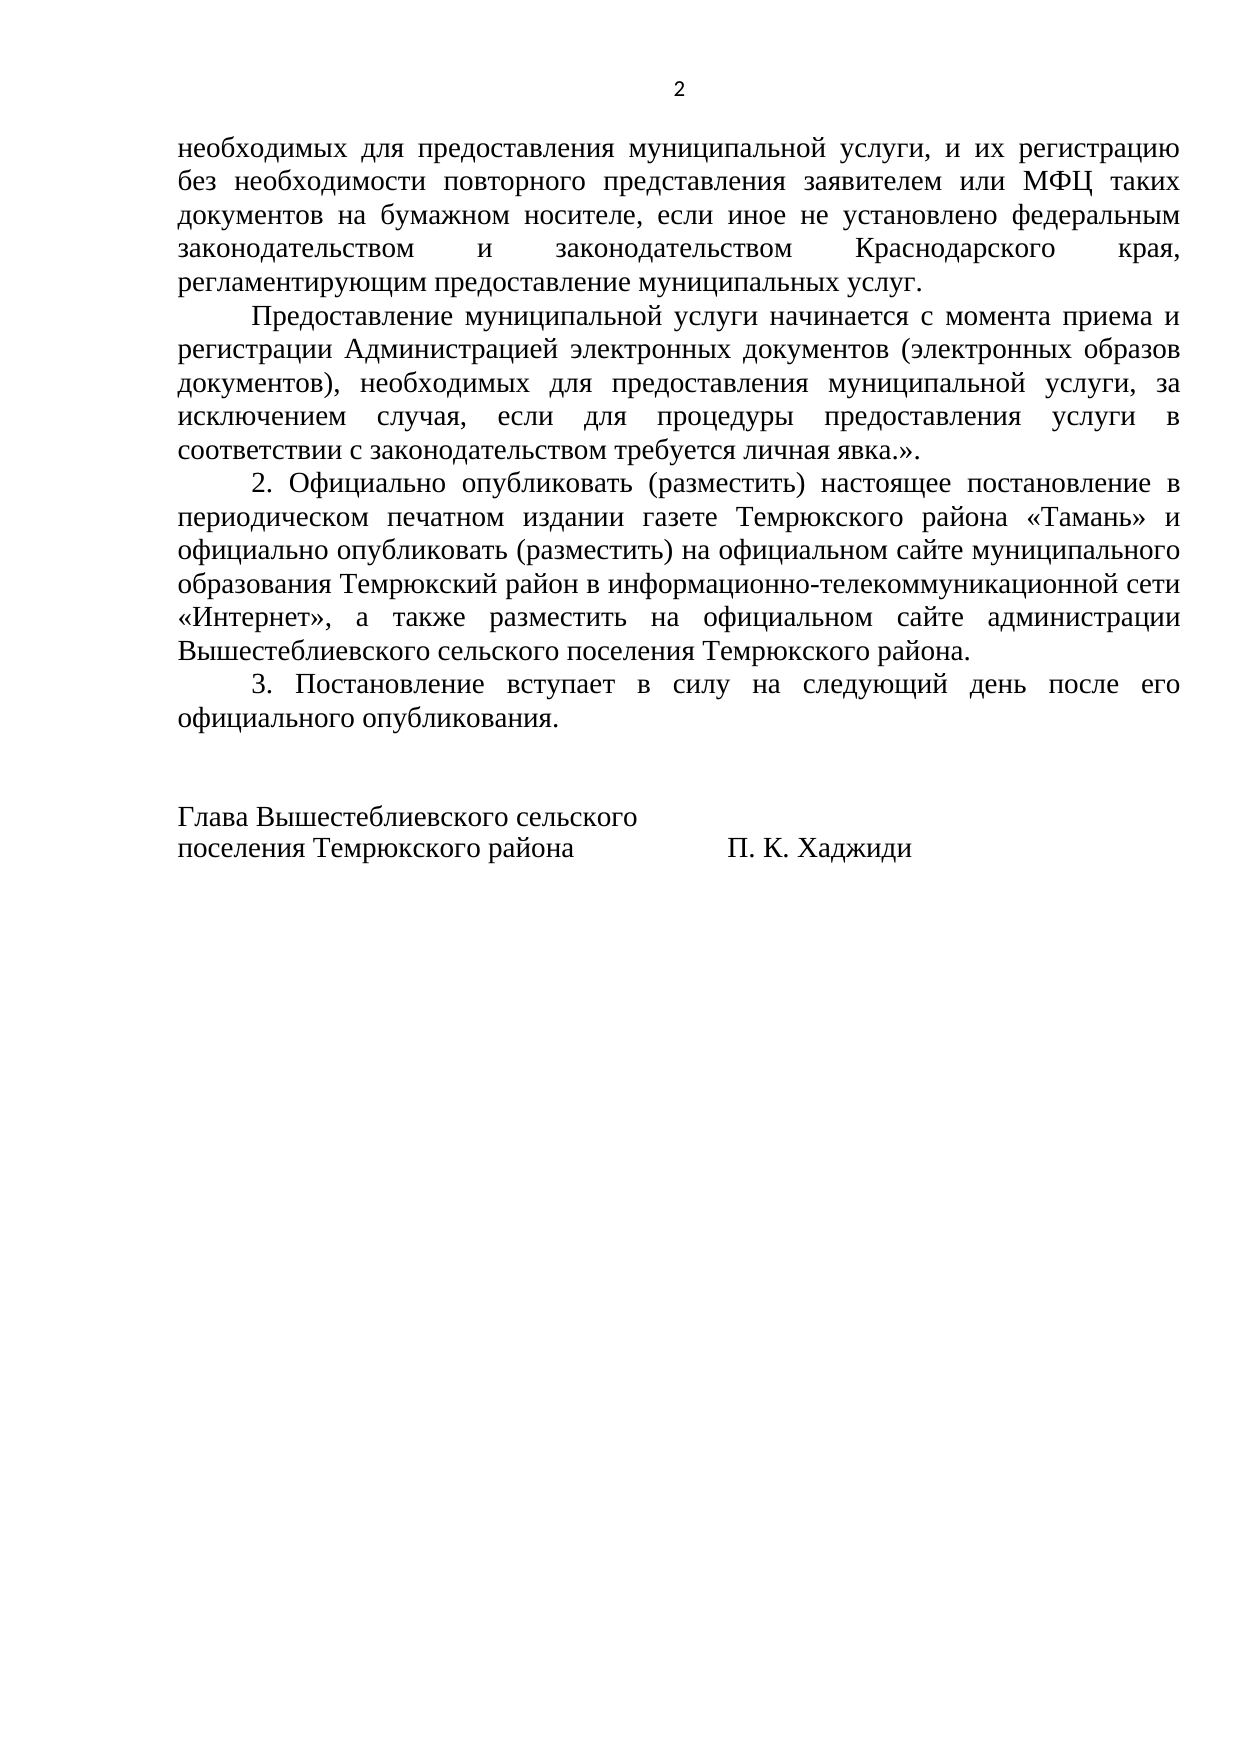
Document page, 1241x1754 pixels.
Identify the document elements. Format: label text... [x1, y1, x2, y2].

text Глава Вышестеблиевского сельского [177, 801, 1181, 832]
text 2. Официально опубликовать (разместить) настоящее постановление в периодическом печатном издании газете Темрюкского района «Тамань» и официально опубликовать (разместить) на официальном сайте муниципального образования Темрюкский район в информационно-телекоммуникационной сети «Интернет», а также разместить на официальном сайте администрации Вышестеблиевского сельского поселения Темрюкского района. [177, 465, 1181, 667]
text поселения Темрюкского района П. К. Хаджиди [177, 832, 1181, 864]
text Предоставление муниципальной услуги начинается с момента приема и регистрации Администрацией электронных документов (электронных образов документов), необходимых для предоставления муниципальной услуги, за исключением случая, если для процедуры предоставления услуги в соответствии с законодательством требуется личная явка.». [177, 298, 1181, 465]
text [177, 130, 1181, 298]
text 3. Постановление вступает в силу на следующий день после его официального опубликования. [177, 667, 1181, 734]
